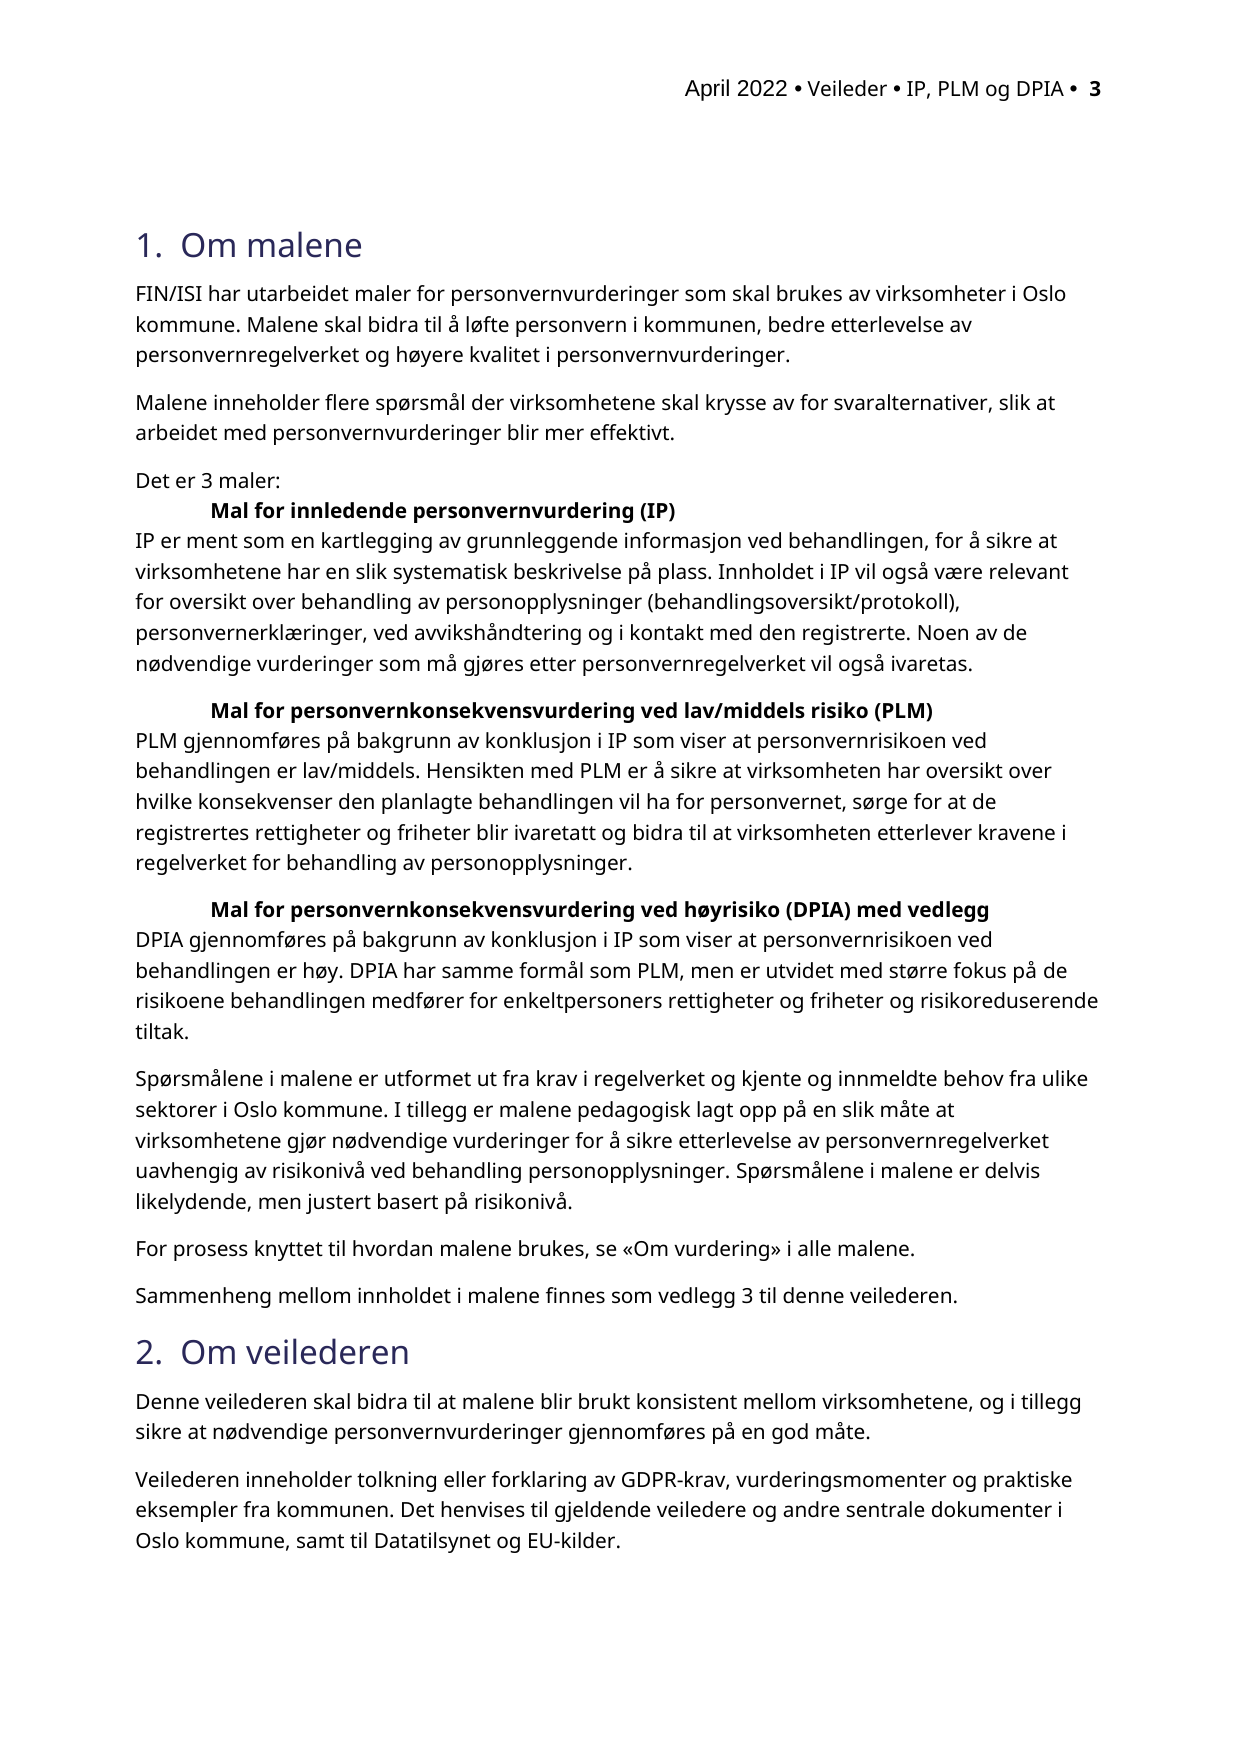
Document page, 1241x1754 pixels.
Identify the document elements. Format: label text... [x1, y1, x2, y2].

subtitle Om veilederen [135, 1329, 1101, 1374]
text Mal for innledende personvernvurdering (IP) [210, 496, 1101, 525]
text Sammenheng mellom innholdet i malene finnes som vedlegg 3 til denne veilederen. [135, 1282, 1101, 1310]
text IP er ment som en kartlegging av grunnleggende informasjon ved behandlingen, for å sikre at virksomhetene har en slik systematisk beskrivelse på plass. Innholdet i IP vil også være relevant for oversikt over behandling av personopplysninger (behandlingsoversikt/protokoll), personvernerklæringer, ved avvikshåndtering og i kontakt med den registrerte. Noen av de nødvendige vurderinger som må gjøres etter personvernregelverket vil også ivaretas. [135, 526, 1101, 677]
text For prosess knyttet til hvordan malene brukes, se «Om vurdering» i alle malene. [135, 1234, 1101, 1263]
text Veilederen inneholder tolkning eller forklaring av GDPR-krav, vurderingsmomenter og praktiske eksempler fra kommunen. Det henvises til gjeldende veiledere og andre sentrale dokumenter i Oslo kommune, samt til Datatilsynet og EU-kilder. [135, 1465, 1101, 1554]
text Mal for personvernkonsekvensvurdering ved høyrisiko (DPIA) med vedlegg [210, 896, 1101, 924]
text PLM gjennomføres på bakgrunn av konklusjon i IP som viser at personvernrisikoen ved behandlingen er lav/middels. Hensikten med PLM er å sikre at virksomheten har oversikt over hvilke konsekvenser den planlagte behandlingen vil ha for personvernet, sørge for at de registrertes rettigheter og friheter blir ivaretatt og bidra til at virksomheten etterlever kravene i regelverket for behandling av personopplysninger. [135, 726, 1101, 877]
text Det er 3 maler: [135, 466, 1101, 494]
text FIN/ISI har utarbeidet maler for personvernvurderinger som skal brukes av virksomheter i Oslo kommune. Malene skal bidra til å løfte personvern i kommunen, bedre etterlevelse av personvernregelverket og høyere kvalitet i personvernvurderinger. [135, 279, 1101, 369]
text Denne veilederen skal bidra til at malene blir brukt konsistent mellom virksomhetene, og i tillegg sikre at nødvendige personvernvurderinger gjennomføres på en god måte. [135, 1387, 1101, 1446]
text DPIA gjennomføres på bakgrunn av konklusjon i IP som viser at personvernrisikoen ved behandlingen er høy. DPIA har samme formål som PLM, men er utvidet med større fokus på de risikoene behandlingen medfører for enkeltpersoners rettigheter og friheter og risikoreduserende tiltak. [135, 925, 1101, 1046]
text Spørsmålene i malene er utformet ut fra krav i regelverket og kjente og innmeldte behov fra ulike sektorer i Oslo kommune. I tillegg er malene pedagogisk lagt opp på en slik måte at virksomhetene gjør nødvendige vurderinger for å sikre etterlevelse av personvernregelverket uavhengig av risikonivå ved behandling personopplysninger. Spørsmålene i malene er delvis likelydende, men justert basert på risikonivå. [135, 1064, 1101, 1216]
text Mal for personvernkonsekvensvurdering ved lav/middels risiko (PLM) [210, 696, 1101, 724]
text Malene inneholder flere spørsmål der virksomhetene skal krysse av for svaralternativer, slik at arbeidet med personvernvurderinger blir mer effektivt. [135, 388, 1101, 447]
subtitle Om malene [135, 221, 1101, 267]
